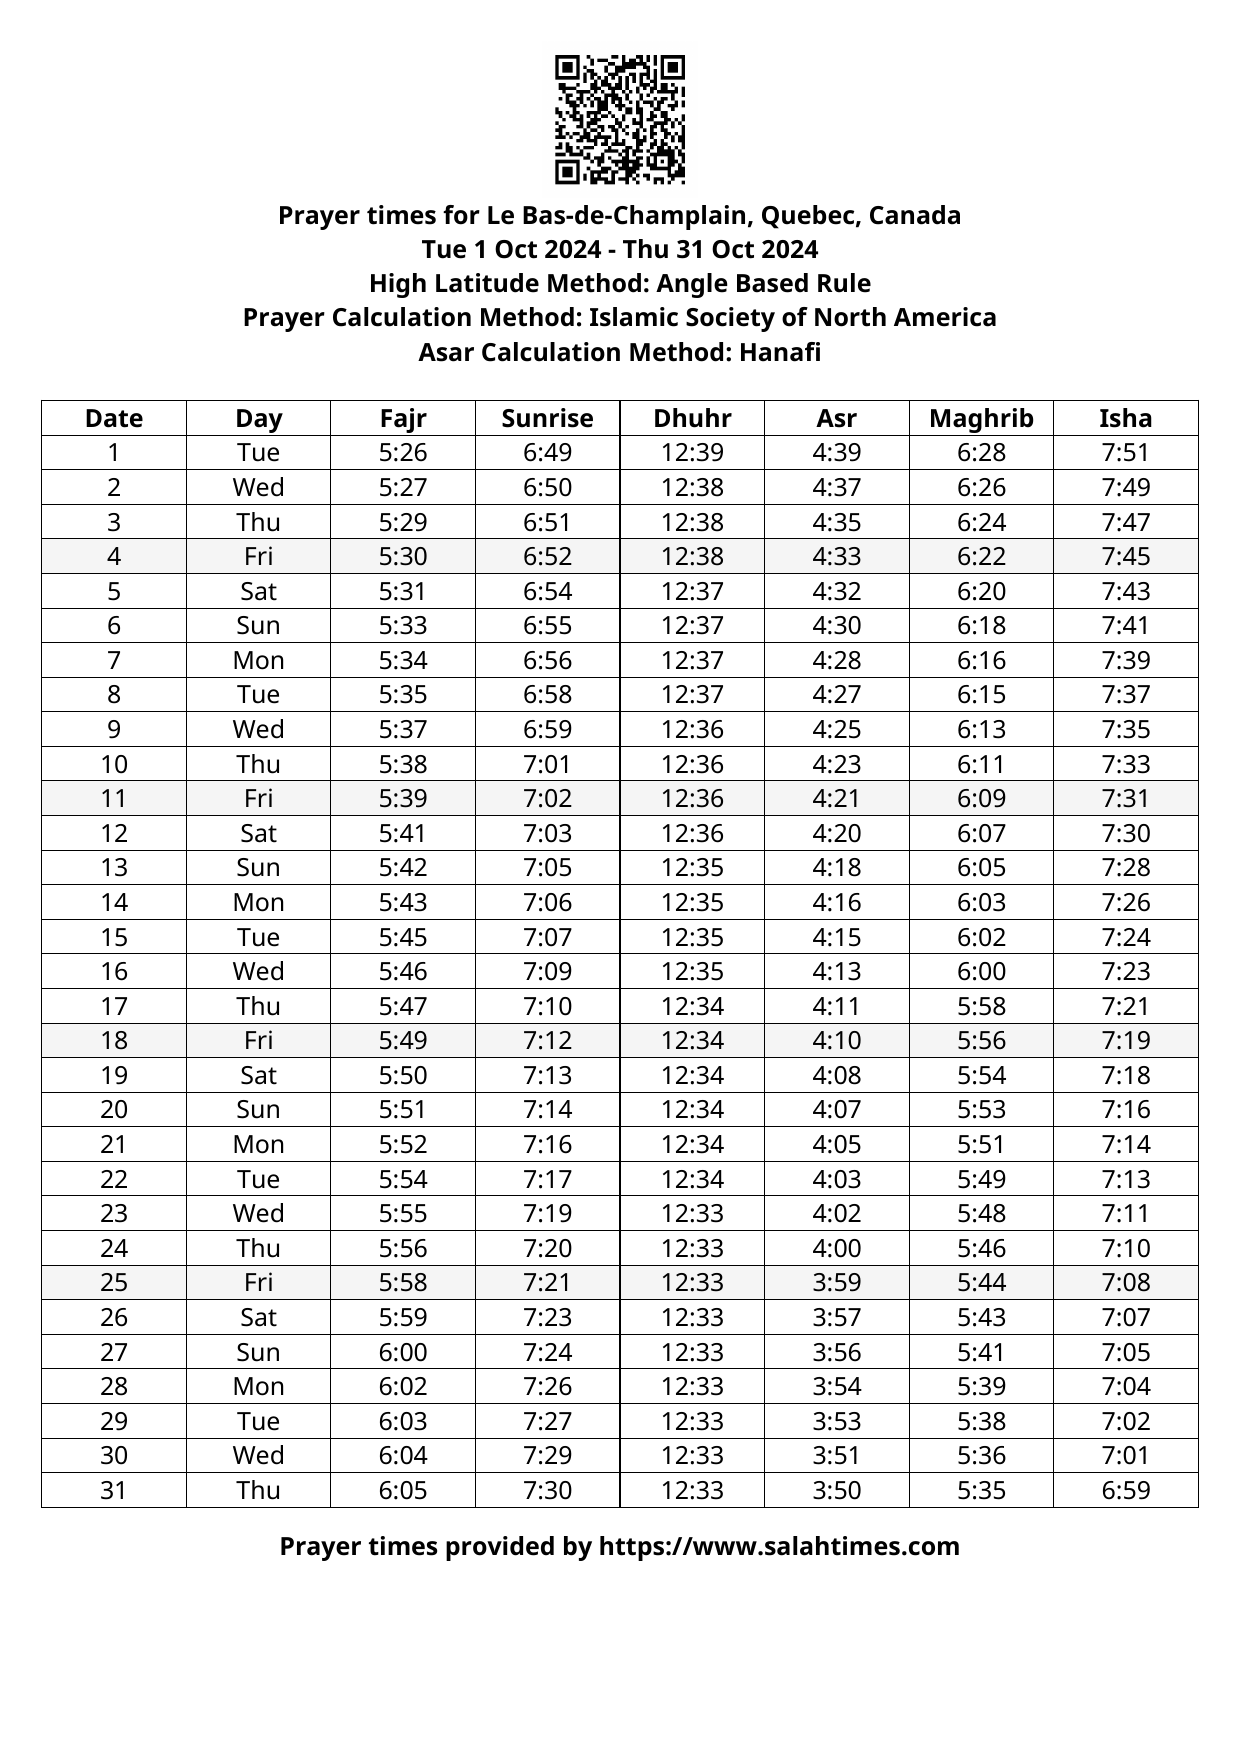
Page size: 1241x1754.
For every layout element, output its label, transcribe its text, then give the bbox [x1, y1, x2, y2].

table_cell 5:39 [910, 1369, 1053, 1403]
text Prayer times for Le Bas-de-Champlain, Quebec, Canada [42, 198, 1198, 232]
table_cell Tue [187, 1404, 330, 1437]
table_cell 4:35 [765, 505, 909, 538]
table_cell 4:23 [765, 747, 909, 780]
table_cell Sat [187, 1058, 330, 1092]
table_cell 7:07 [476, 920, 619, 953]
table_cell Wed [187, 712, 330, 746]
table_cell 4:21 [765, 781, 909, 815]
table_cell 7:37 [1054, 678, 1198, 711]
table_cell 6:51 [476, 505, 619, 538]
table_cell Mon [187, 1369, 330, 1403]
table_cell 6:59 [1054, 1473, 1198, 1507]
table_cell 6 [42, 609, 186, 642]
table_cell 7:35 [1054, 712, 1198, 746]
table_cell 10 [42, 747, 186, 780]
table_cell 6:16 [910, 643, 1053, 677]
table_cell 5:56 [331, 1231, 475, 1264]
table_cell 12:34 [621, 1058, 764, 1092]
table_cell 5:55 [331, 1196, 475, 1230]
table_cell 5:56 [910, 1024, 1053, 1057]
table_cell 6:54 [476, 574, 619, 607]
table_cell 5:41 [331, 816, 475, 849]
table_cell 28 [42, 1369, 186, 1403]
table_cell 12:33 [621, 1266, 764, 1299]
table_cell 12:34 [621, 1093, 764, 1126]
table_cell 4 [42, 539, 186, 573]
table_cell 12:33 [621, 1196, 764, 1230]
table_cell 4:25 [765, 712, 909, 746]
table_cell Tue [187, 920, 330, 953]
table_cell 6:26 [910, 470, 1053, 504]
table_cell 6:02 [331, 1369, 475, 1403]
table_cell 23 [42, 1196, 186, 1230]
table_cell 5:51 [910, 1127, 1053, 1161]
table_cell 4:13 [765, 954, 909, 988]
table_cell Wed [187, 954, 330, 988]
table_cell 5:53 [910, 1093, 1053, 1126]
table_cell Sun [187, 1335, 330, 1368]
table_cell Thu [187, 989, 330, 1022]
table_cell 13 [42, 851, 186, 884]
table_cell 7:02 [1054, 1404, 1198, 1437]
table_cell 12:36 [621, 816, 764, 849]
table_cell 3:51 [765, 1439, 909, 1472]
table_cell 29 [42, 1404, 186, 1437]
table_header Maghrib [910, 401, 1053, 434]
table_cell 16 [42, 954, 186, 988]
table_cell 12:33 [621, 1439, 764, 1472]
text High Latitude Method: Angle Based Rule [42, 266, 1198, 300]
table_cell 21 [42, 1127, 186, 1161]
table_cell 5:31 [331, 574, 475, 607]
table_cell Tue [187, 1162, 330, 1195]
table_cell 7:01 [476, 747, 619, 780]
table_cell 5:35 [910, 1473, 1053, 1507]
table_cell 19 [42, 1058, 186, 1092]
table_cell 7:39 [1054, 643, 1198, 677]
table_cell 7:13 [476, 1058, 619, 1092]
table_cell 7:28 [1054, 851, 1198, 884]
table_cell Sun [187, 851, 330, 884]
table_cell 3:53 [765, 1404, 909, 1437]
table_cell 12:33 [621, 1473, 764, 1507]
table_cell 6:00 [331, 1335, 475, 1368]
table_cell 3 [42, 505, 186, 538]
table_cell 6:13 [910, 712, 1053, 746]
table_cell 5:51 [331, 1093, 475, 1126]
table_cell 12:36 [621, 781, 764, 815]
table_cell 4:10 [765, 1024, 909, 1057]
table_cell 6:52 [476, 539, 619, 573]
table_header Fajr [331, 401, 475, 434]
table_cell 4:37 [765, 470, 909, 504]
table_cell 15 [42, 920, 186, 953]
table_cell 12:33 [621, 1335, 764, 1368]
table_cell 4:08 [765, 1058, 909, 1092]
table_cell 3:56 [765, 1335, 909, 1368]
table_cell 12:35 [621, 885, 764, 919]
table_cell 5:48 [910, 1196, 1053, 1230]
table_cell 27 [42, 1335, 186, 1368]
table_cell 9 [42, 712, 186, 746]
table_cell Mon [187, 1127, 330, 1161]
table_cell 31 [42, 1473, 186, 1507]
table_cell 8 [42, 678, 186, 711]
table_cell 7:31 [1054, 781, 1198, 815]
table_cell 14 [42, 885, 186, 919]
table_cell Mon [187, 643, 330, 677]
table_cell 7:03 [476, 816, 619, 849]
table_cell 3:50 [765, 1473, 909, 1507]
table_cell 6:28 [910, 436, 1053, 469]
table_cell 7:29 [476, 1439, 619, 1472]
table_cell 12:38 [621, 505, 764, 538]
table_cell 30 [42, 1439, 186, 1472]
table_cell 6:24 [910, 505, 1053, 538]
table_cell 12:33 [621, 1404, 764, 1437]
table_cell 12 [42, 816, 186, 849]
table_cell 6:09 [910, 781, 1053, 815]
table_cell Thu [187, 747, 330, 780]
table_cell 7:13 [1054, 1162, 1198, 1195]
table_cell 6:22 [910, 539, 1053, 573]
table_cell 5 [42, 574, 186, 607]
table_cell 6:00 [910, 954, 1053, 988]
table_cell Wed [187, 1439, 330, 1472]
table_cell 5:29 [331, 505, 475, 538]
table_cell 12:39 [621, 436, 764, 469]
table_cell 7 [42, 643, 186, 677]
table_cell 6:04 [331, 1439, 475, 1472]
table_cell 12:33 [621, 1300, 764, 1334]
table_cell 12:33 [621, 1231, 764, 1264]
table_header Asr [765, 401, 909, 434]
table_cell 4:33 [765, 539, 909, 573]
table_cell 6:55 [476, 609, 619, 642]
table_header Isha [1054, 401, 1198, 434]
table_cell 11 [42, 781, 186, 815]
table_cell 5:52 [331, 1127, 475, 1161]
table_cell 7:19 [476, 1196, 619, 1230]
table_cell 12:35 [621, 920, 764, 953]
table_cell 24 [42, 1231, 186, 1264]
text Asar Calculation Method: Hanafi [42, 334, 1198, 368]
table_cell 12:34 [621, 1127, 764, 1161]
table_cell 5:35 [331, 678, 475, 711]
table_cell 7:47 [1054, 505, 1198, 538]
table_cell 7:43 [1054, 574, 1198, 607]
table_cell 7:10 [476, 989, 619, 1022]
table_cell 4:02 [765, 1196, 909, 1230]
table_cell 5:27 [331, 470, 475, 504]
table_cell 12:37 [621, 678, 764, 711]
table_cell 4:00 [765, 1231, 909, 1264]
table_cell 20 [42, 1093, 186, 1126]
table_cell 4:18 [765, 851, 909, 884]
text Tue 1 Oct 2024 - Thu 31 Oct 2024 [42, 232, 1198, 266]
table_cell 12:33 [621, 1369, 764, 1403]
table_cell 12:37 [621, 609, 764, 642]
table_cell 7:05 [1054, 1335, 1198, 1368]
table_cell Tue [187, 436, 330, 469]
table_cell 12:37 [621, 574, 764, 607]
table_cell 7:21 [1054, 989, 1198, 1022]
table_cell 5:47 [331, 989, 475, 1022]
table_cell Thu [187, 1231, 330, 1264]
table_header Date [42, 401, 186, 434]
table_cell 6:56 [476, 643, 619, 677]
table_cell 6:50 [476, 470, 619, 504]
table_cell 7:49 [1054, 470, 1198, 504]
table_cell 7:41 [1054, 609, 1198, 642]
table_cell Mon [187, 885, 330, 919]
picture [542, 41, 699, 198]
table_cell 3:54 [765, 1369, 909, 1403]
table_cell Sat [187, 816, 330, 849]
table_cell 7:04 [1054, 1369, 1198, 1403]
table_cell 7:26 [476, 1369, 619, 1403]
table_cell 5:37 [331, 712, 475, 746]
table_cell 4:20 [765, 816, 909, 849]
table_cell 3:57 [765, 1300, 909, 1334]
table_cell 7:18 [1054, 1058, 1198, 1092]
table_cell 5:46 [910, 1231, 1053, 1264]
table_cell 4:05 [765, 1127, 909, 1161]
table_cell 7:20 [476, 1231, 619, 1264]
table_cell 7:14 [1054, 1127, 1198, 1161]
table_cell 2 [42, 470, 186, 504]
table_cell 6:59 [476, 712, 619, 746]
table_cell 7:02 [476, 781, 619, 815]
table_cell 6:49 [476, 436, 619, 469]
table_cell 6:15 [910, 678, 1053, 711]
table_cell 6:03 [331, 1404, 475, 1437]
table_cell 7:51 [1054, 436, 1198, 469]
table_cell 5:54 [331, 1162, 475, 1195]
table_cell 5:49 [910, 1162, 1053, 1195]
table_cell 5:30 [331, 539, 475, 573]
table_cell Fri [187, 1024, 330, 1057]
table_cell 6:18 [910, 609, 1053, 642]
table_cell 7:24 [476, 1335, 619, 1368]
table_cell 5:50 [331, 1058, 475, 1092]
table_cell 12:38 [621, 470, 764, 504]
table_cell 3:59 [765, 1266, 909, 1299]
table_cell 7:05 [476, 851, 619, 884]
table_cell 7:06 [476, 885, 619, 919]
table_cell 7:26 [1054, 885, 1198, 919]
table_cell 1 [42, 436, 186, 469]
table_cell 7:33 [1054, 747, 1198, 780]
table_cell Sun [187, 1093, 330, 1126]
table_cell 25 [42, 1266, 186, 1299]
table_cell 6:11 [910, 747, 1053, 780]
table_cell Fri [187, 1266, 330, 1299]
table_cell 17 [42, 989, 186, 1022]
table_cell 7:30 [476, 1473, 619, 1507]
table_cell Wed [187, 470, 330, 504]
table_cell 4:32 [765, 574, 909, 607]
table_header Sunrise [476, 401, 619, 434]
table_cell 6:58 [476, 678, 619, 711]
table_cell 7:45 [1054, 539, 1198, 573]
table_cell 5:45 [331, 920, 475, 953]
table_cell 4:11 [765, 989, 909, 1022]
table_cell 4:15 [765, 920, 909, 953]
table_cell Thu [187, 505, 330, 538]
table_cell 7:17 [476, 1162, 619, 1195]
table_cell 5:49 [331, 1024, 475, 1057]
table_cell 7:11 [1054, 1196, 1198, 1230]
table_cell 7:14 [476, 1093, 619, 1126]
table_cell 4:03 [765, 1162, 909, 1195]
table_cell 5:58 [331, 1266, 475, 1299]
table_cell 6:05 [910, 851, 1053, 884]
table_cell 4:16 [765, 885, 909, 919]
table_cell 4:28 [765, 643, 909, 677]
table_cell 7:01 [1054, 1439, 1198, 1472]
table_cell 12:36 [621, 712, 764, 746]
table_cell 5:46 [331, 954, 475, 988]
table_cell 4:39 [765, 436, 909, 469]
table_cell 5:59 [331, 1300, 475, 1334]
table_cell 7:30 [1054, 816, 1198, 849]
table_cell 7:07 [1054, 1300, 1198, 1334]
table_cell 12:38 [621, 539, 764, 573]
table_cell 6:05 [331, 1473, 475, 1507]
table_cell 12:34 [621, 1162, 764, 1195]
table_cell 7:09 [476, 954, 619, 988]
table_cell Sat [187, 574, 330, 607]
table_header Day [187, 401, 330, 434]
table_cell 7:19 [1054, 1024, 1198, 1057]
text Prayer times provided by https://www.salahtimes.com [42, 1528, 1198, 1563]
table_cell Sat [187, 1300, 330, 1334]
table_cell 6:02 [910, 920, 1053, 953]
table_cell 4:30 [765, 609, 909, 642]
table_cell 5:26 [331, 436, 475, 469]
table_cell Thu [187, 1473, 330, 1507]
table_cell 7:23 [476, 1300, 619, 1334]
table_cell 7:23 [1054, 954, 1198, 988]
table_cell Tue [187, 678, 330, 711]
table_cell 7:16 [1054, 1093, 1198, 1126]
table_cell Fri [187, 539, 330, 573]
table_cell Fri [187, 781, 330, 815]
table_cell 12:34 [621, 989, 764, 1022]
table_cell 5:44 [910, 1266, 1053, 1299]
table_cell 5:38 [331, 747, 475, 780]
table_cell 7:12 [476, 1024, 619, 1057]
table_cell 5:36 [910, 1439, 1053, 1472]
text Prayer Calculation Method: Islamic Society of North America [42, 300, 1198, 334]
table_cell 4:07 [765, 1093, 909, 1126]
table_cell 22 [42, 1162, 186, 1195]
table_cell 6:20 [910, 574, 1053, 607]
table_header Dhuhr [621, 401, 764, 434]
table_cell 5:54 [910, 1058, 1053, 1092]
table_cell 12:37 [621, 643, 764, 677]
table_cell 5:42 [331, 851, 475, 884]
table_cell 5:38 [910, 1404, 1053, 1437]
table_cell 26 [42, 1300, 186, 1334]
table_cell 7:10 [1054, 1231, 1198, 1264]
table_cell 7:24 [1054, 920, 1198, 953]
table_cell 7:21 [476, 1266, 619, 1299]
table_cell 18 [42, 1024, 186, 1057]
table_cell Sun [187, 609, 330, 642]
table_cell 5:33 [331, 609, 475, 642]
table_cell 5:34 [331, 643, 475, 677]
table_cell 7:08 [1054, 1266, 1198, 1299]
table_cell 5:58 [910, 989, 1053, 1022]
table_cell 6:07 [910, 816, 1053, 849]
table_cell 12:36 [621, 747, 764, 780]
table_cell 4:27 [765, 678, 909, 711]
table_cell Wed [187, 1196, 330, 1230]
table_cell 7:16 [476, 1127, 619, 1161]
table_cell 12:34 [621, 1024, 764, 1057]
table_cell 12:35 [621, 954, 764, 988]
table_cell 5:41 [910, 1335, 1053, 1368]
table_cell 12:35 [621, 851, 764, 884]
table_cell 5:43 [910, 1300, 1053, 1334]
table_cell 5:39 [331, 781, 475, 815]
table_cell 5:43 [331, 885, 475, 919]
table_cell 7:27 [476, 1404, 619, 1437]
table_cell 6:03 [910, 885, 1053, 919]
